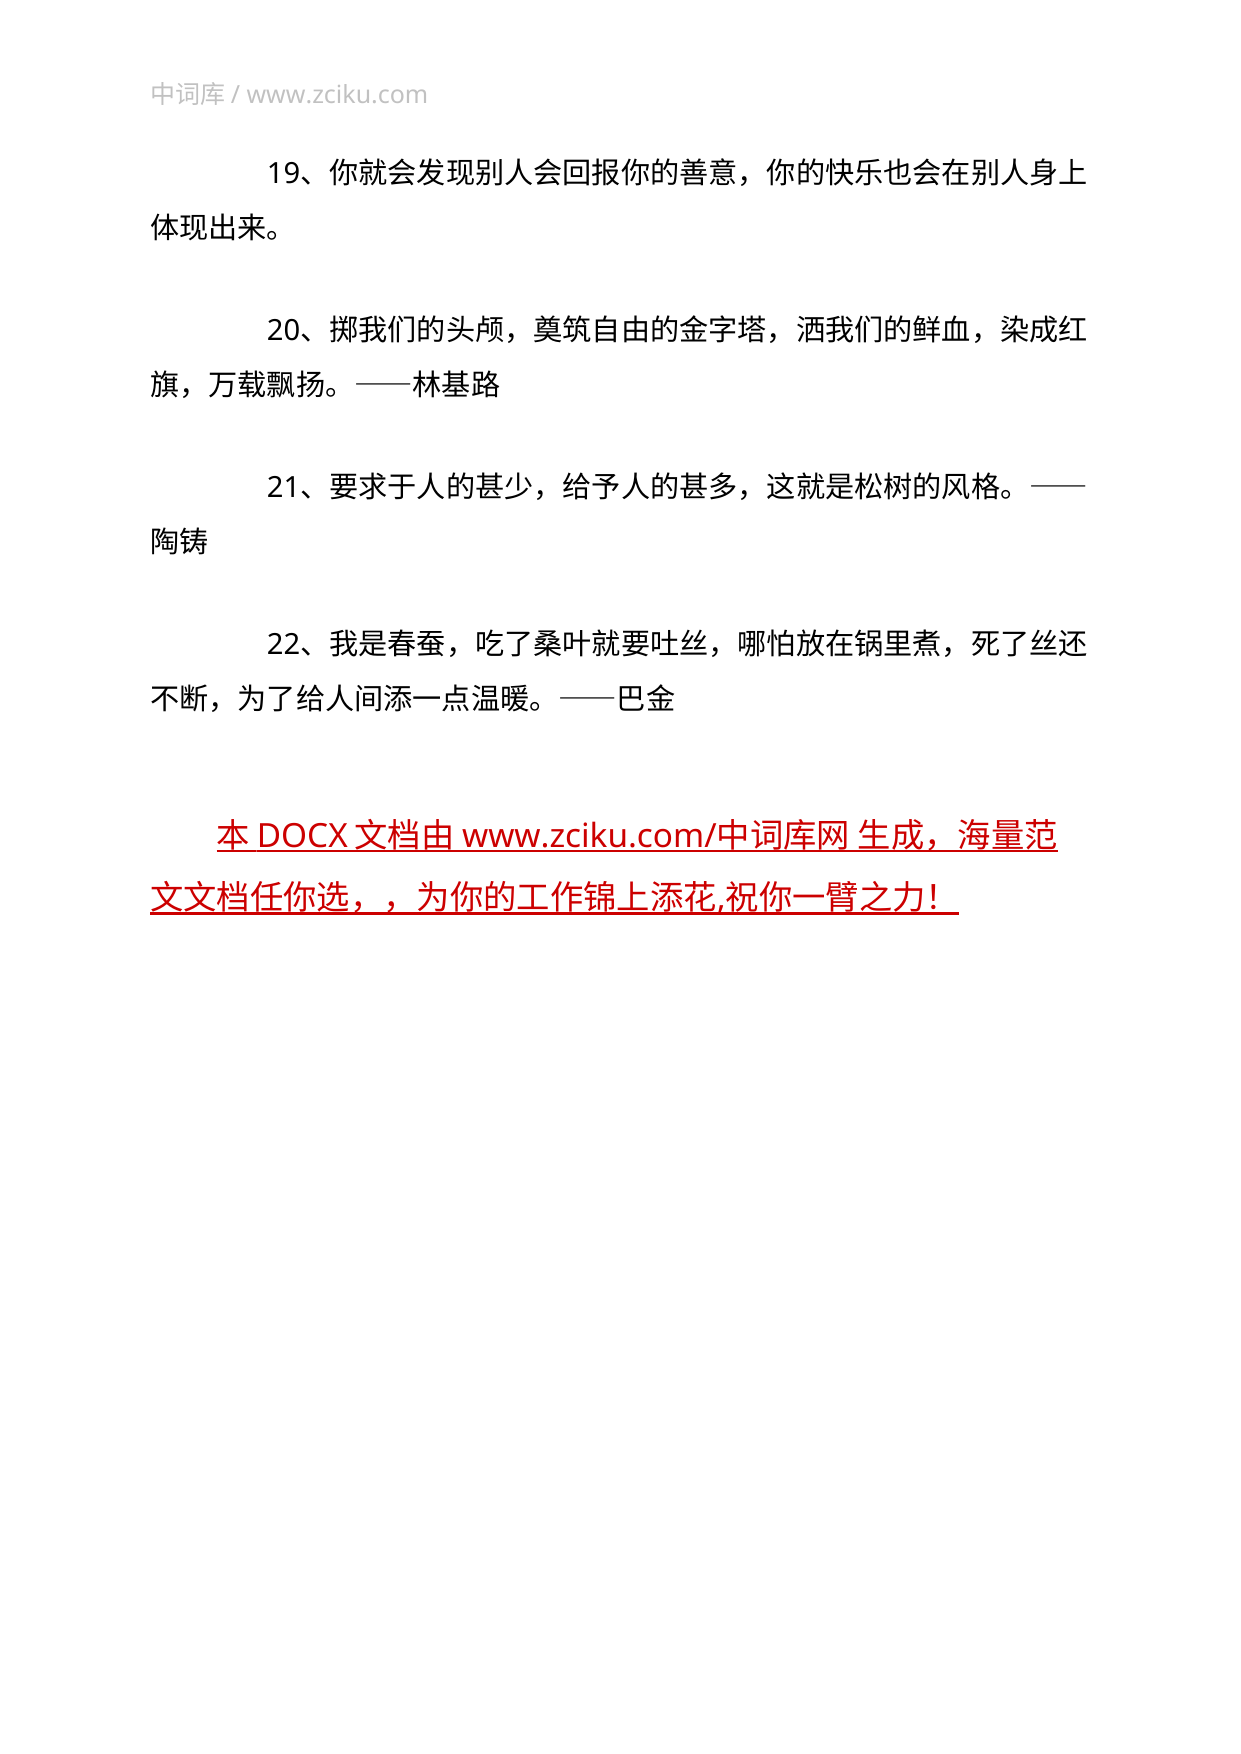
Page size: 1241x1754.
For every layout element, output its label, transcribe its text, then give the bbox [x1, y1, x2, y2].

text 22、我是春蚕，吃了桑叶就要吐丝，哪怕放在锅里煮，死了丝还不断，为了给人间添一点温暖。——巴金 [150, 620, 1090, 718]
text 21、要求于人的甚少，给予人的甚多，这就是松树的风格。——陶铸 [150, 463, 1090, 561]
text 本DOCX文档由 www.zciku.com/中词库网 生成，海量范文文档任你选，，为你的工作锦上添花,祝你一臂之力！ [150, 808, 1090, 919]
text 20、掷我们的头颅，奠筑自由的金字塔，洒我们的鲜血，染成红旗，万载飘扬。——林基路 [150, 307, 1090, 404]
text 19、你就会发现别人会回报你的善意，你的快乐也会在别人身上体现出来。 [150, 150, 1090, 247]
